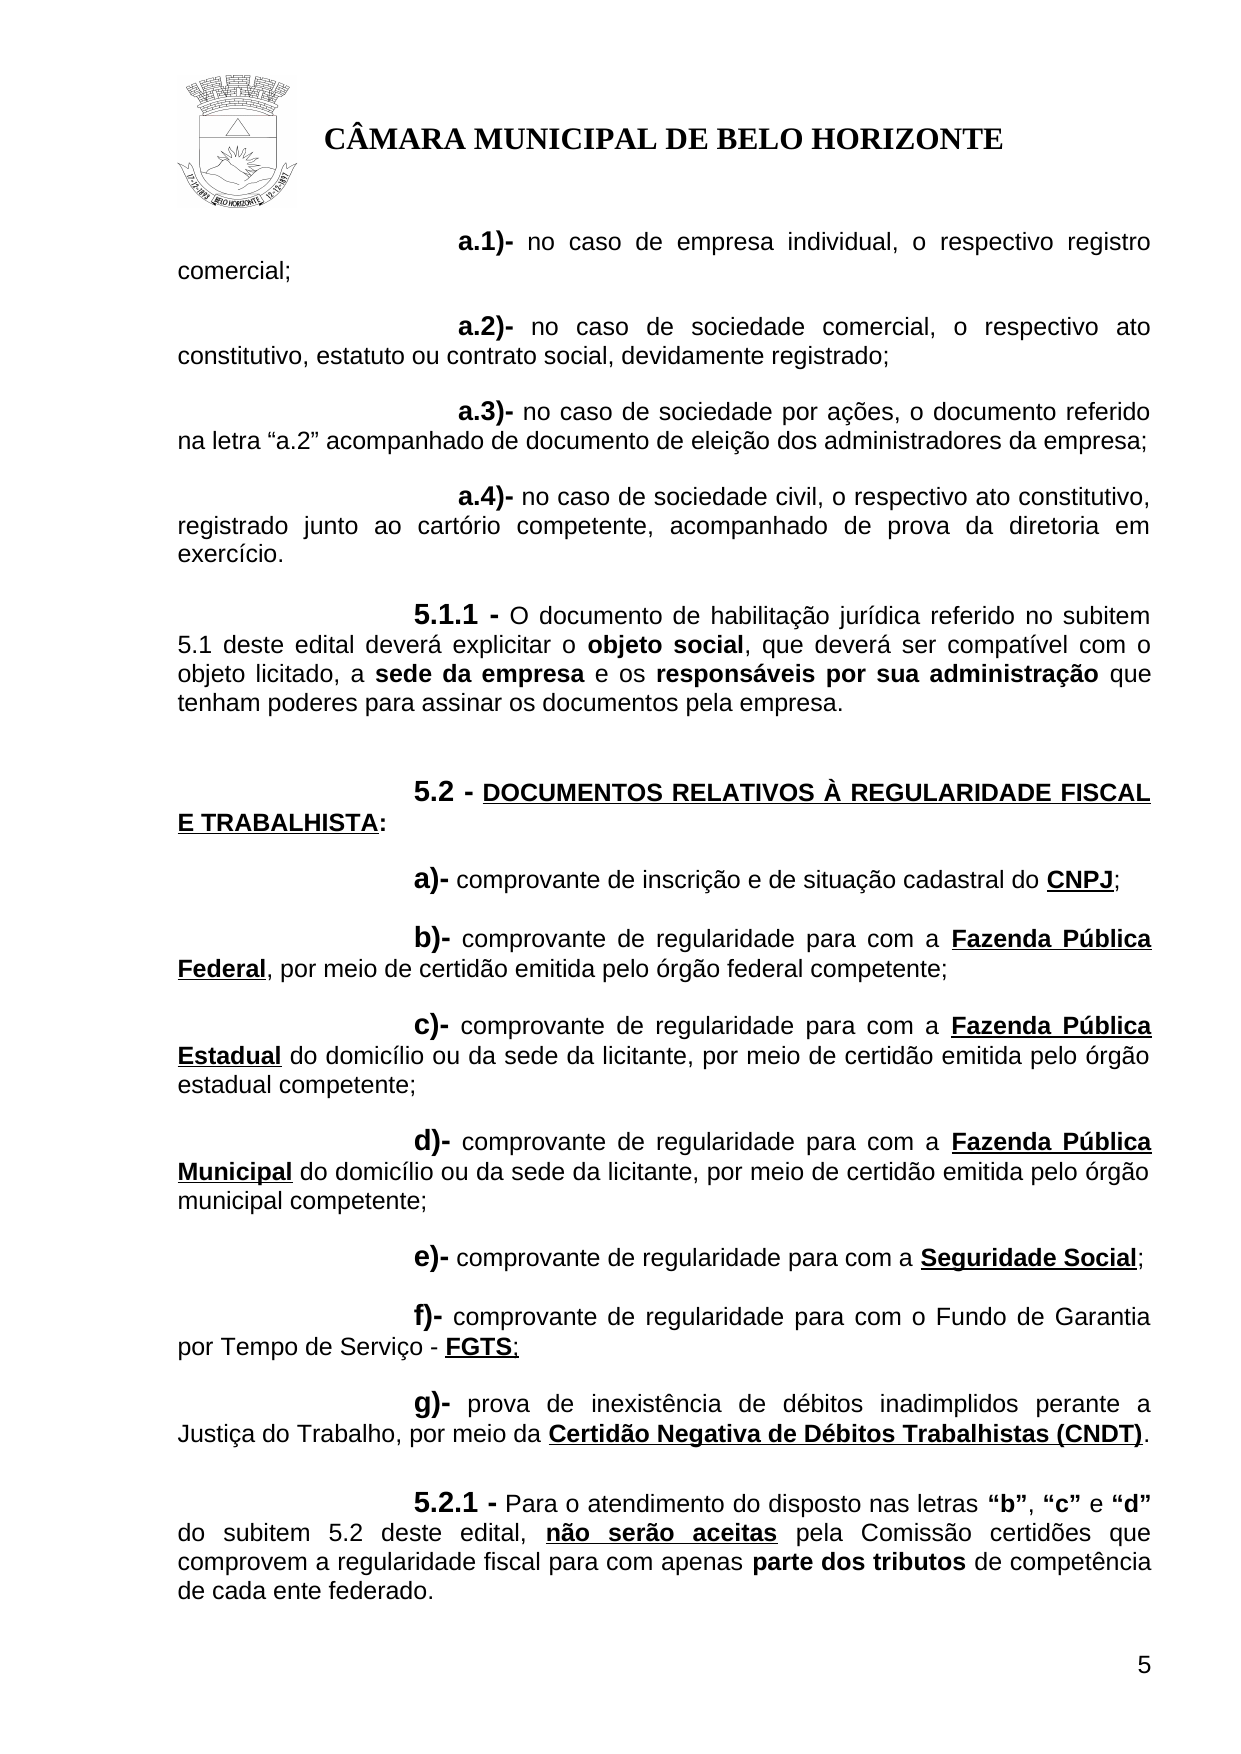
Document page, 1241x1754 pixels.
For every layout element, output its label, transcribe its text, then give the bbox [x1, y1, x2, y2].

text a.3)- no caso de sociedade por ações, o documento referido na letra “a.2” acompanhado de documento de eleição dos administradores da empresa; [177, 394, 1152, 454]
text g)- prova de inexistência de débitos inadimplidos perante a Justiça do Trabalho, por meio da Certidão Negativa de Débitos Trabalhistas (CNDT). [177, 1385, 1152, 1448]
text 5.1.1 - O documento de habilitação jurídica referido no subitem 5.1 deste edital deverá explicitar o objeto social, que deverá ser compatível com o objeto licitado, a sede da empresa e os responsáveis por sua administração que tenham poderes para assinar os documentos pela empresa. [177, 597, 1152, 717]
text a.1)- no caso de empresa individual, o respectivo registro comercial; [177, 224, 1152, 284]
text c)- comprovante de regularidade para com a Fazenda Pública Estadual do domicílio ou da sede da licitante, por meio de certidão emitida pelo órgão estadual competente; [177, 1007, 1152, 1098]
text e)- comprovante de regularidade para com a Seguridade Social; [177, 1239, 1152, 1273]
text b)- comprovante de regularidade para com a Fazenda Pública Federal, por meio de certidão emitida pelo órgão federal competente; [177, 920, 1152, 982]
text d)- comprovante de regularidade para com a Fazenda Pública Municipal do domicílio ou da sede da licitante, por meio de certidão emitida pelo órgão municipal competente; [177, 1123, 1152, 1214]
text 5.2.1 - Para o atendimento do disposto nas letras “b”, “c” e “d” do subitem 5.2 deste edital, não serão aceitas pela Comissão certidões que comprovem a regularidade fiscal para com apenas parte dos tributos de competência de cada ente federado. [177, 1485, 1152, 1604]
text 5.2 - DOCUMENTOS RELATIVOS À REGULARIDADE FISCAL E TRABALHISTA: [177, 774, 1152, 837]
text a.4)- no caso de sociedade civil, o respectivo ato constitutivo, registrado junto ao cartório competente, acompanhado de prova da diretoria em exercício. [177, 479, 1152, 568]
text a.2)- no caso de sociedade comercial, o respectivo ato constitutivo, estatuto ou contrato social, devidamente registrado; [177, 309, 1152, 369]
text a)- comprovante de inscrição e de situação cadastral do CNPJ; [177, 862, 1152, 895]
text f)- comprovante de regularidade para com o Fundo de Garantia por Tempo de Serviço - FGTS; [177, 1298, 1152, 1360]
